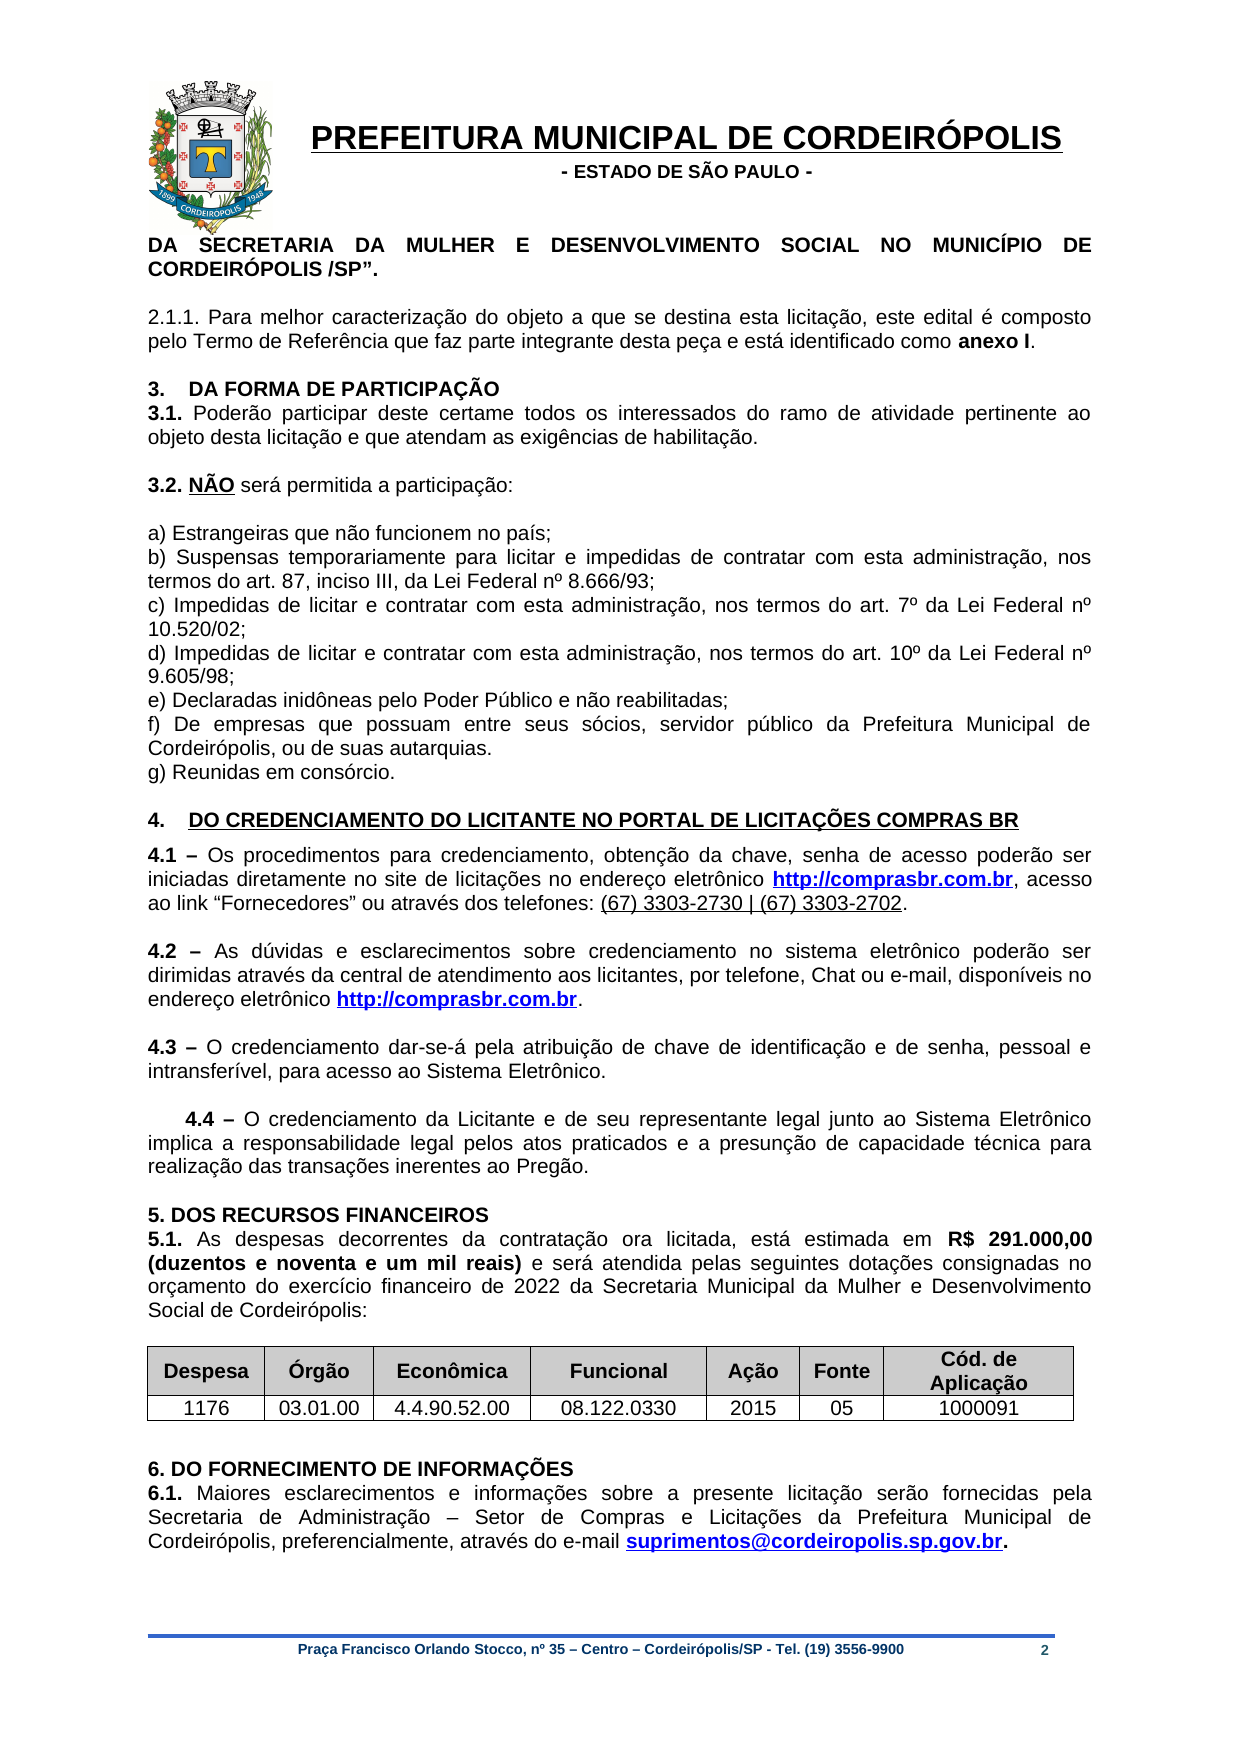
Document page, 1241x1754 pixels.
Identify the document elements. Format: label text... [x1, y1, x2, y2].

text f) De empresas que possuam entre seus sócios, servidor público da Prefeitura Municipal de Cordeirópolis, ou de suas autarquias. [148, 712, 1093, 760]
table_cell 1000091 [884, 1396, 1073, 1420]
text 5.1. As despesas decorrentes da contratação ora licitada, está estimada em R$ 291.000,00 (duzentos e noventa e um mil reais) e será atendida pelas seguintes dotações consignadas no orçamento do exercício financeiro de 2022 da Secretaria Municipal da Mulher e Desenvolvimento Social de Cordeirópolis: [148, 1226, 1093, 1322]
table_cell 08.122.0330 [531, 1396, 706, 1420]
table_header Fonte [800, 1347, 883, 1395]
picture [148, 81, 273, 233]
list DA FORMA DE PARTICIPAÇÃO [148, 377, 1093, 401]
table_header Cód. de Aplicação [884, 1347, 1073, 1395]
list 4.3 – O credenciamento dar-se-á pela atribuição de chave de identificação e de senha, pessoal e intransferível, para acesso ao Sistema Eletrônico. [148, 1034, 1093, 1082]
table_header Despesa [148, 1347, 264, 1395]
text 2.1.1. Para melhor caracterização do objeto a que se destina esta licitação, este edital é composto pelo Termo de Referência que faz parte integrante desta peça e está identificado como anexo I. [148, 305, 1093, 353]
list DO CREDENCIAMENTO DO LICITANTE NO PORTAL DE LICITAÇÕES COMPRAS BR [148, 808, 1093, 832]
list 4.1 – Os procedimentos para credenciamento, obtenção da chave, senha de acesso poderão ser iniciadas diretamente no site de licitações no endereço eletrônico http://comprasbr.com.br, acesso ao link “Fornecedores” ou através dos telefones: (67) 3303-2730 | (67) 3303-2702. [148, 842, 1093, 914]
text g) Reunidas em consórcio. [148, 760, 1093, 784]
text a) Estrangeiras que não funcionem no país; [148, 521, 1093, 544]
table_cell 03.01.00 [265, 1396, 373, 1420]
text 3.2. NÃO será permitida a participação: [148, 473, 1093, 497]
table_cell 05 [800, 1396, 883, 1420]
table_header Funcional [531, 1347, 706, 1395]
text 5. DOS RECURSOS FINANCEIROS [148, 1202, 1093, 1226]
list 4.2 – As dúvidas e esclarecimentos sobre credenciamento no sistema eletrônico poderão ser dirimidas através da central de atendimento aos licitantes, por telefone, Chat ou e-mail, disponíveis no endereço eletrônico http://comprasbr.com.br. [148, 938, 1093, 1010]
text 6.1. Maiores esclarecimentos e informações sobre a presente licitação serão fornecidas pela Secretaria de Administração – Setor de Compras e Licitações da Prefeitura Municipal de Cordeirópolis, preferencialmente, através do e-mail suprimentos@cordeiropolis.sp.gov.br. [148, 1481, 1093, 1553]
table_header Econômica [374, 1347, 530, 1395]
table_cell 2015 [707, 1396, 799, 1420]
table_cell 1176 [148, 1396, 264, 1420]
text e) Declaradas inidôneas pelo Poder Público e não reabilitadas; [148, 688, 1093, 712]
text 3.1. Poderão participar deste certame todos os interessados do ramo de atividade pertinente ao objeto desta licitação e que atendam as exigências de habilitação. [148, 401, 1093, 449]
table_header Ação [707, 1347, 799, 1395]
text 6. DO FORNECIMENTO DE INFORMAÇÕES [148, 1457, 1093, 1481]
text c) Impedidas de licitar e contratar com esta administração, nos termos do art. 7º da Lei Federal nº 10.520/02; [148, 592, 1093, 640]
table_header Órgão [265, 1347, 373, 1395]
list 4.4 – O credenciamento da Licitante e de seu representante legal junto ao Sistema Eletrônico implica a responsabilidade legal pelos atos praticados e a presunção de capacidade técnica para realização das transações inerentes ao Pregão. [148, 1106, 1093, 1178]
table_cell 4.4.90.52.00 [374, 1396, 530, 1420]
text d) Impedidas de licitar e contratar com esta administração, nos termos do art. 10º da Lei Federal nº 9.605/98; [148, 640, 1093, 688]
text b) Suspensas temporariamente para licitar e impedidas de contratar com esta administração, nos termos do art. 87, inciso III, da Lei Federal nº 8.666/93; [148, 544, 1093, 592]
